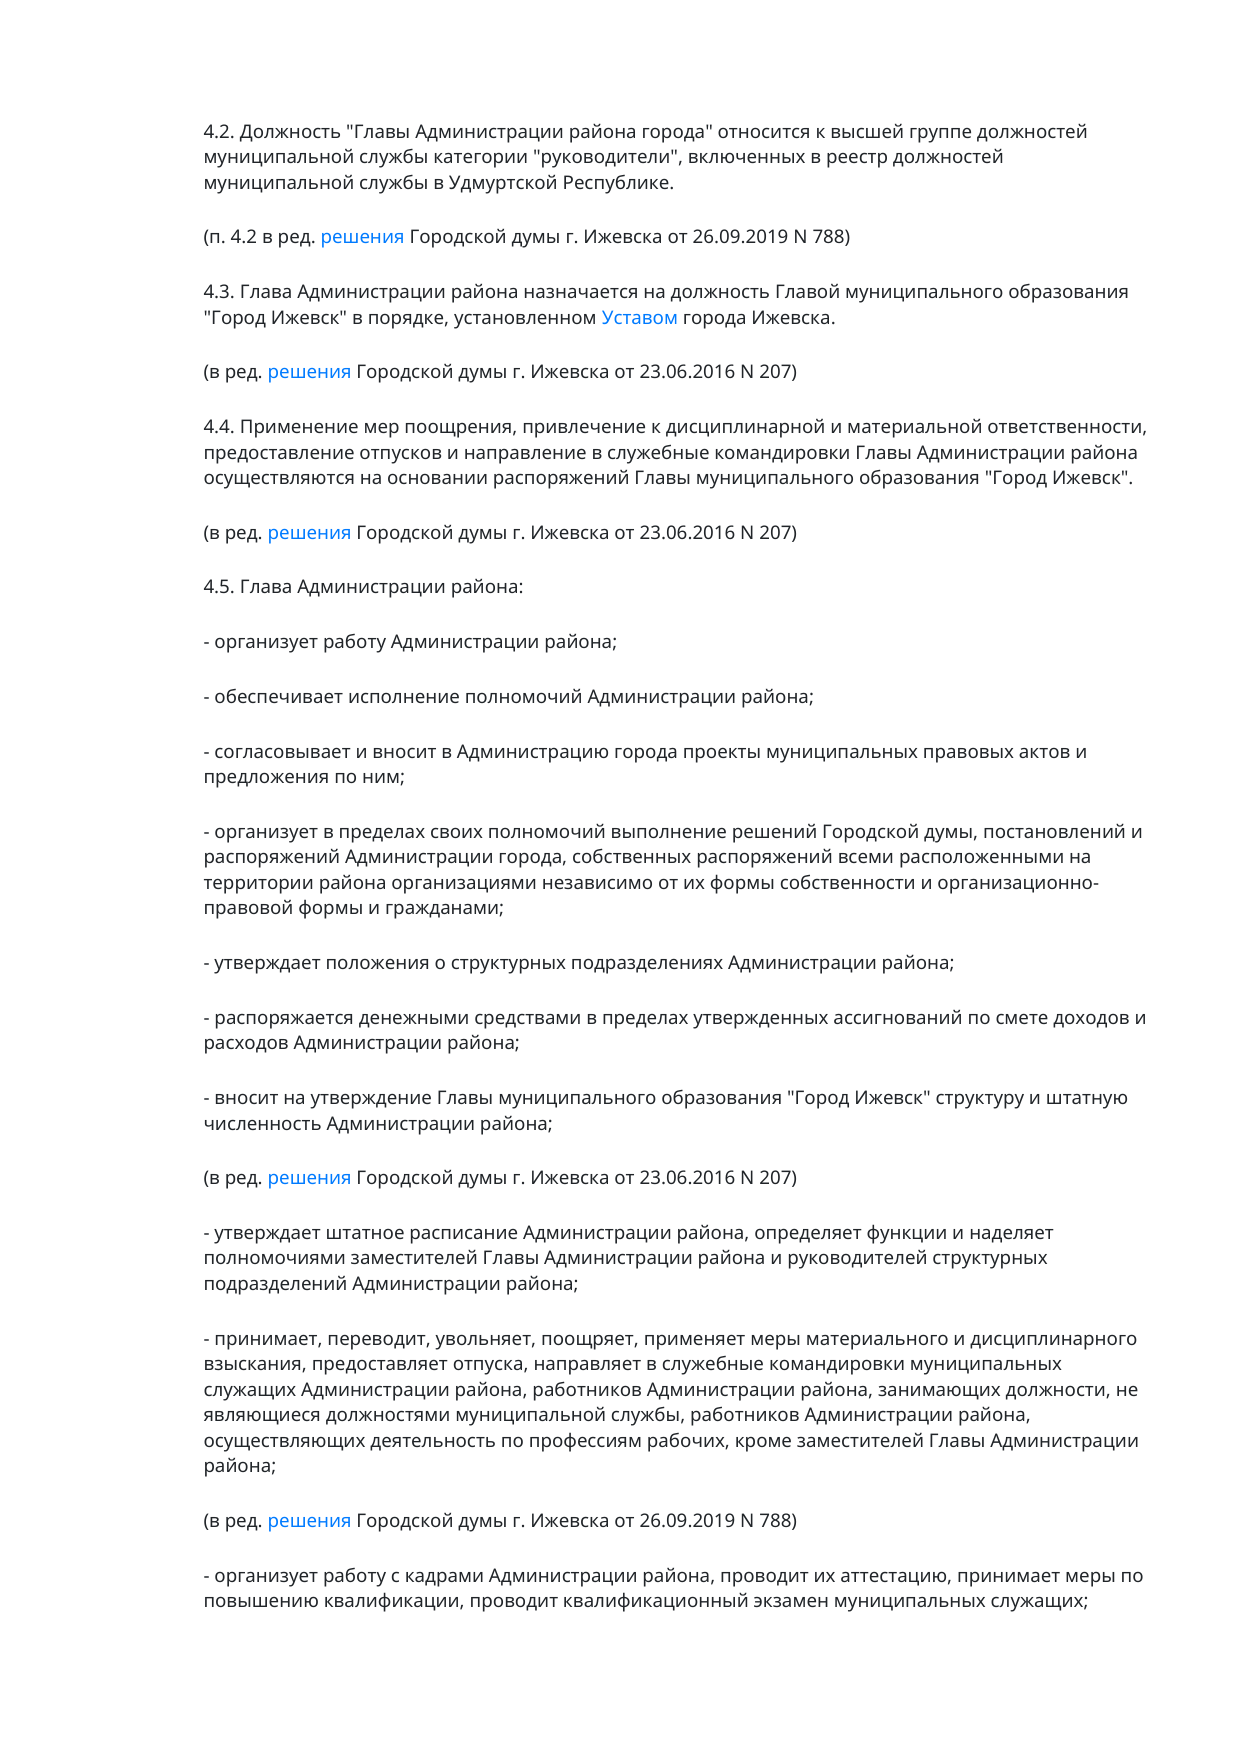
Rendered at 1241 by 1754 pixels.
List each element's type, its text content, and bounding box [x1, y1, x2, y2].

text - утверждает положения о структурных подразделениях Администрации района; [203, 949, 1152, 975]
text (в ред. решения Городской думы г. Ижевска от 26.09.2019 N 788) [203, 1507, 1152, 1533]
text (в ред. решения Городской думы г. Ижевска от 23.06.2016 N 207) [203, 359, 1152, 384]
text - вносит на утверждение Главы муниципального образования "Город Ижевск" структуру и штатную численность Администрации района; [203, 1084, 1152, 1135]
text - организует в пределах своих полномочий выполнение решений Городской думы, постановлений и распоряжений Администрации города, собственных распоряжений всеми расположенными на территории района организациями независимо от их формы собственности и организационно-правовой формы и гражданами; [203, 818, 1152, 920]
text - утверждает штатное расписание Администрации района, определяет функции и наделяет полномочиями заместителей Главы Администрации района и руководителей структурных подразделений Администрации района; [203, 1219, 1152, 1296]
text - организует работу с кадрами Администрации района, проводит их аттестацию, принимает меры по повышению квалификации, проводит квалификационный экзамен муниципальных служащих; [203, 1562, 1152, 1613]
text 4.5. Глава Администрации района: [203, 574, 1152, 599]
text - обеспечивает исполнение полномочий Администрации района; [203, 683, 1152, 709]
text 4.2. Должность "Главы Администрации района города" относится к высшей группе должностей муниципальной службы категории "руководители", включенных в реестр должностей муниципальной службы в Удмуртской Республике. [203, 118, 1152, 195]
text - распоряжается денежными средствами в пределах утвержденных ассигнований по смете доходов и расходов Администрации района; [203, 1004, 1152, 1055]
text 4.4. Применение мер поощрения, привлечение к дисциплинарной и материальной ответственности, предоставление отпусков и направление в служебные командировки Главы Администрации района осуществляются на основании распоряжений Главы муниципального образования "Город Ижевск". [203, 413, 1152, 490]
text - согласовывает и вносит в Администрацию города проекты муниципальных правовых актов и предложения по ним; [203, 738, 1152, 789]
text (в ред. решения Городской думы г. Ижевска от 23.06.2016 N 207) [203, 519, 1152, 545]
text - организует работу Администрации района; [203, 628, 1152, 654]
text 4.3. Глава Администрации района назначается на должность Главой муниципального образования "Город Ижевск" в порядке, установленном Уставом города Ижевска. [203, 278, 1152, 329]
text (п. 4.2 в ред. решения Городской думы г. Ижевска от 26.09.2019 N 788) [203, 224, 1152, 249]
text - принимает, переводит, увольняет, поощряет, применяет меры материального и дисциплинарного взыскания, предоставляет отпуска, направляет в служебные командировки муниципальных служащих Администрации района, работников Администрации района, занимающих должности, не являющиеся должностями муниципальной службы, работников Администрации района, осуществляющих деятельность по профессиям рабочих, кроме заместителей Главы Администрации района; [203, 1325, 1152, 1478]
text (в ред. решения Городской думы г. Ижевска от 23.06.2016 N 207) [203, 1164, 1152, 1190]
